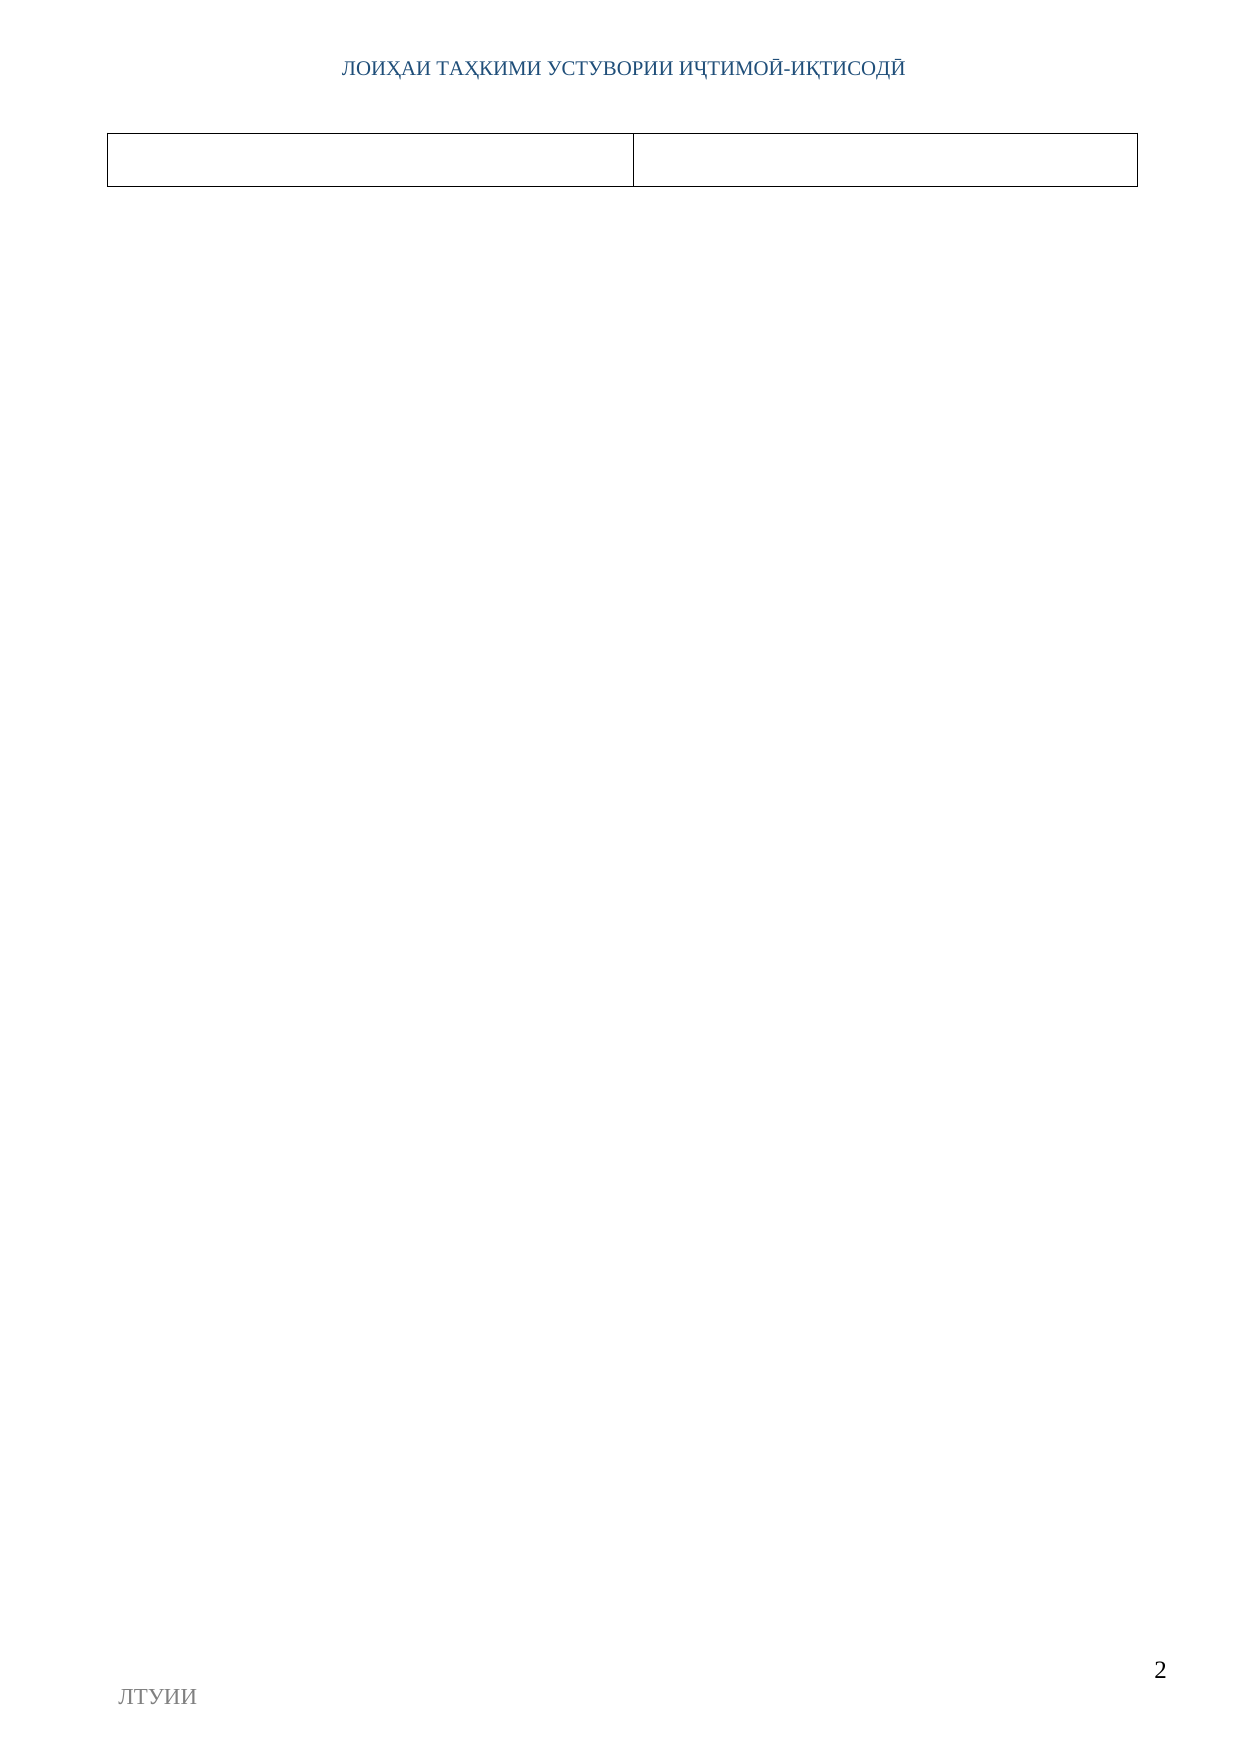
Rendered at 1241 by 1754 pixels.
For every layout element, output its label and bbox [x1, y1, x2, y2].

table_cell [108, 134, 633, 186]
table_cell [634, 134, 1137, 186]
